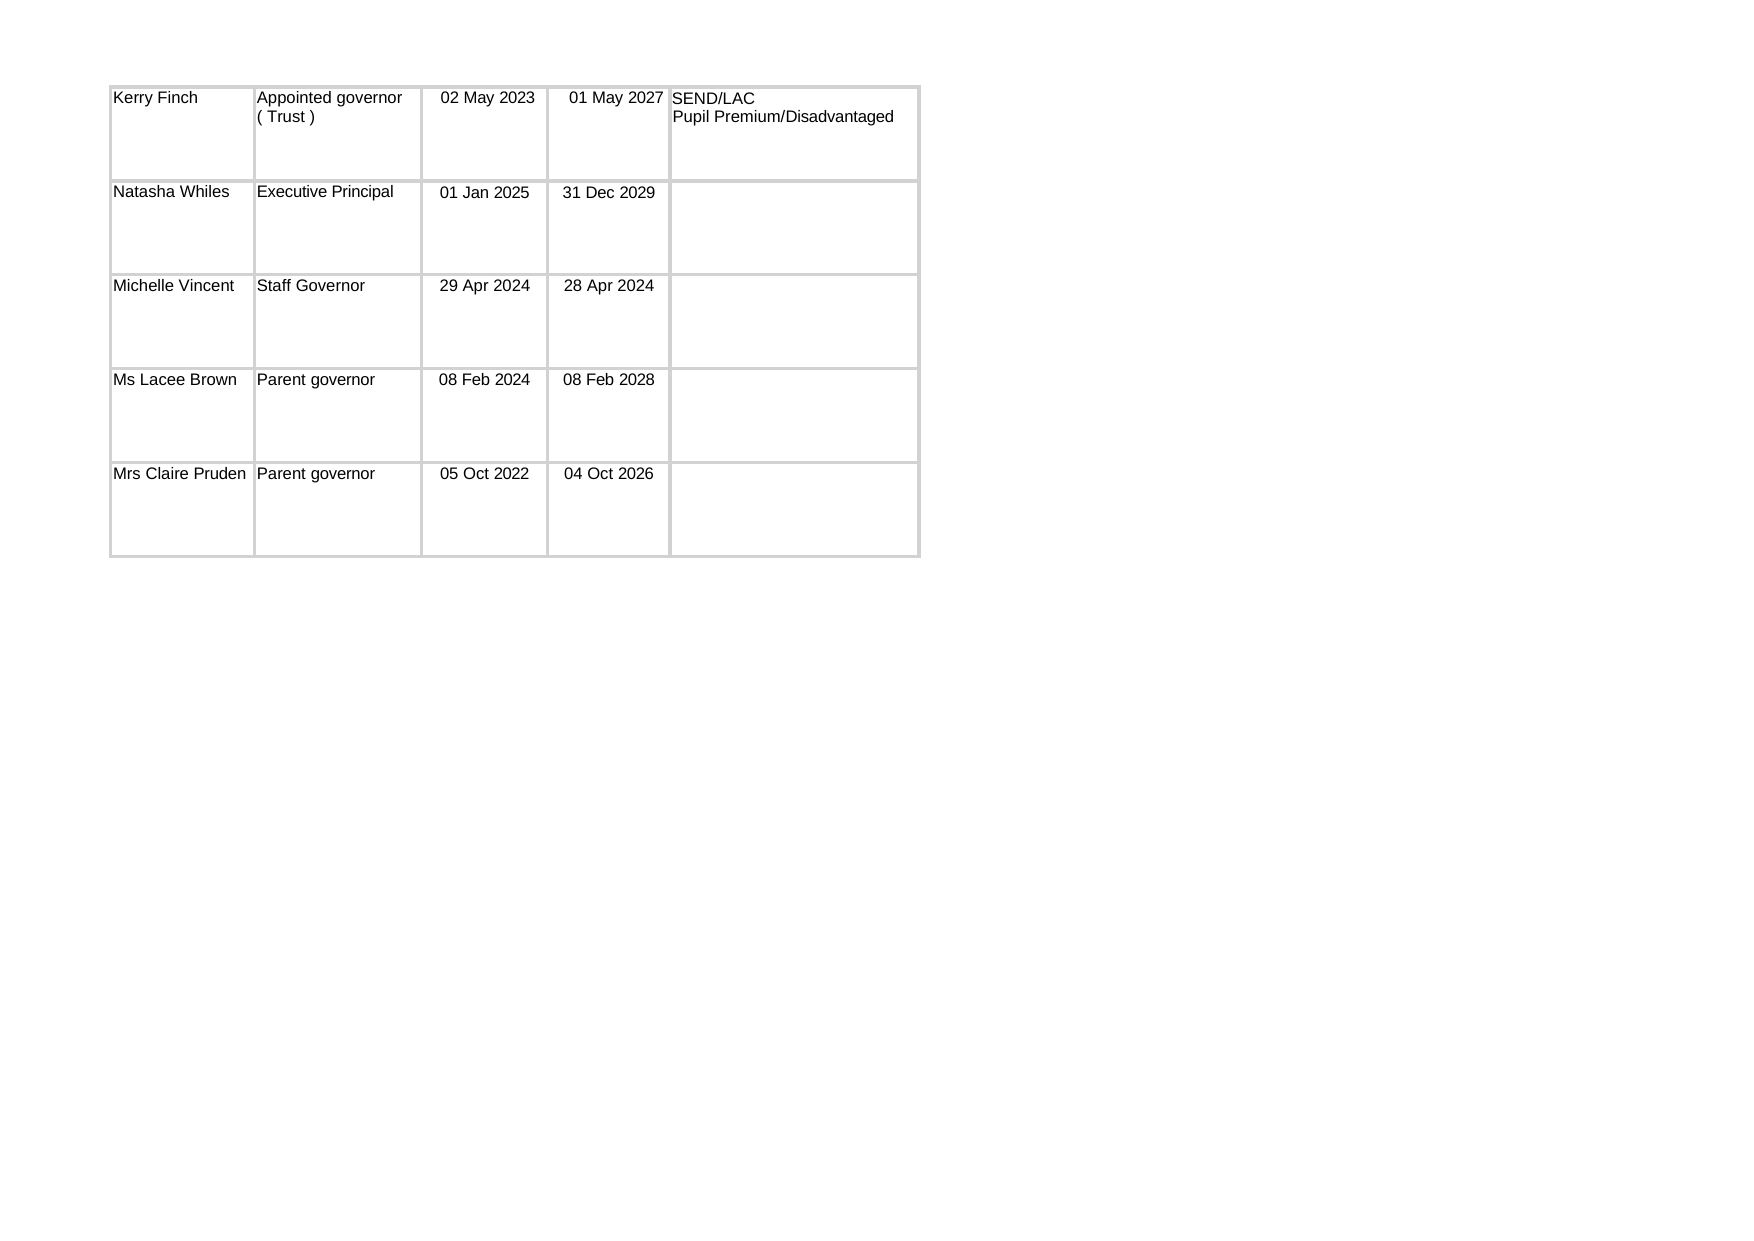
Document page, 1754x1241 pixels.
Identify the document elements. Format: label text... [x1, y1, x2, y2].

table_cell [672, 183, 917, 273]
table_cell 08 Feb 2028 [549, 370, 668, 461]
table_header Kerry Finch [112, 89, 253, 179]
table_cell [672, 370, 917, 461]
table_cell [672, 464, 917, 555]
table_cell [672, 276, 917, 367]
table_header 01 May 2027 [549, 89, 668, 179]
table_cell Ms Lacee Brown [112, 370, 253, 461]
table_header 02 May 2023 [423, 89, 546, 179]
table_cell Parent governor [256, 370, 420, 461]
table_cell Executive Principal [256, 183, 420, 273]
table_cell Staff Governor [256, 276, 420, 367]
table_cell 08 Feb 2024 [423, 370, 546, 461]
table_cell Mrs Claire Pruden [112, 464, 253, 555]
table_cell 01 Jan 2025 [423, 183, 546, 273]
table_cell Parent governor [256, 464, 420, 555]
table_cell Michelle Vincent [112, 276, 253, 367]
table_header Appointed governor ( Trust ) [256, 89, 420, 179]
table_header SEND/LAC Pupil Premium/Disadvantaged [672, 89, 917, 179]
table_cell 04 Oct 2026 [549, 464, 668, 555]
table_cell 28 Apr 2024 [549, 276, 668, 367]
table_cell 31 Dec 2029 [549, 183, 668, 273]
table_cell Natasha Whiles [112, 183, 253, 273]
table_cell 05 Oct 2022 [423, 464, 546, 555]
table_cell 29 Apr 2024 [423, 276, 546, 367]
